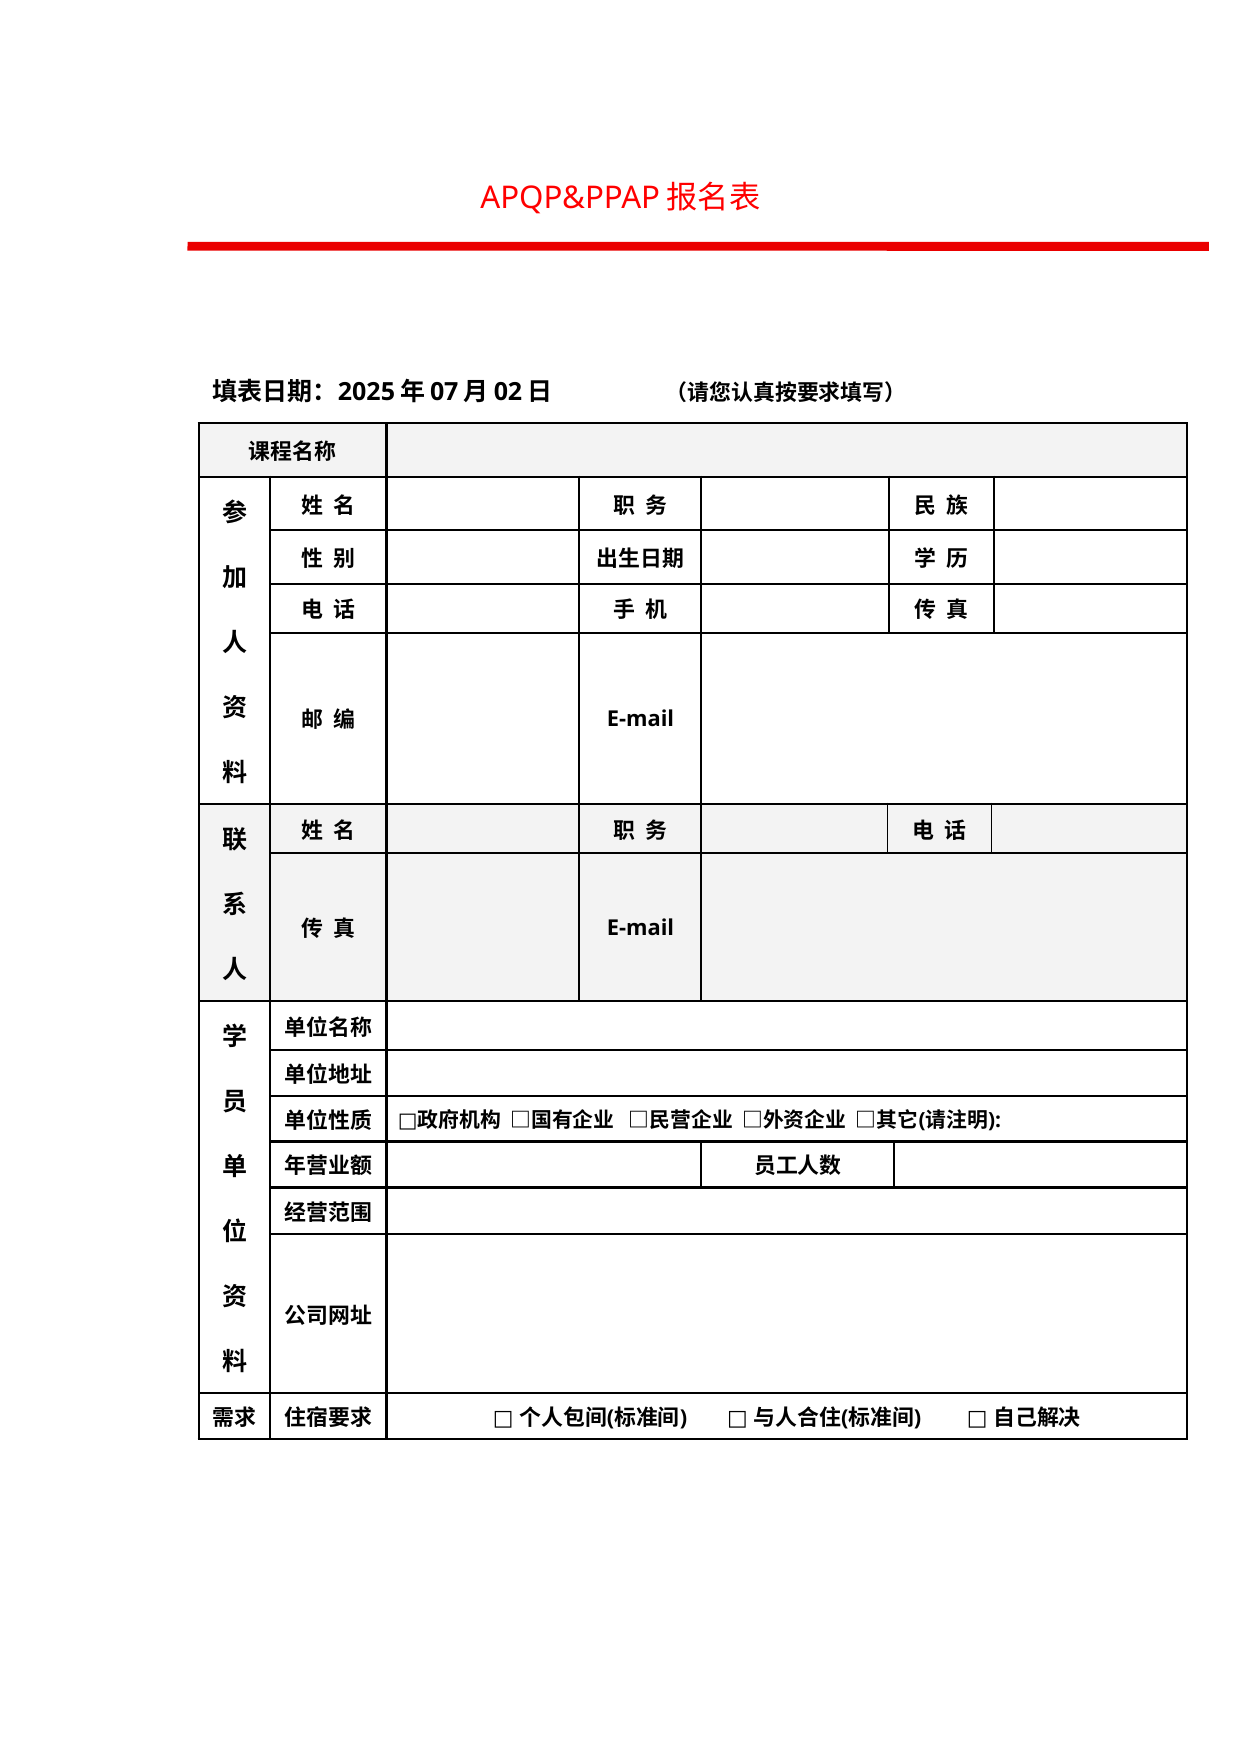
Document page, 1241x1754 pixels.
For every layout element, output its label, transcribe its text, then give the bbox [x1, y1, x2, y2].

table_cell [702, 634, 1186, 803]
table_cell 民 族 [890, 478, 993, 529]
table_cell [388, 1051, 1186, 1095]
table_cell [388, 805, 578, 852]
table_cell 姓 名 [271, 478, 385, 529]
table_cell [388, 634, 578, 803]
table_cell □ 个人包间(标准间) □ 与人合住(标准间) □ 自己解决 [388, 1394, 1186, 1438]
table_cell [702, 478, 888, 529]
table_cell 联 系 人 [200, 805, 269, 1000]
table_cell □政府机构 □国有企业 □民营企业 □外资企业 □其它(请注明): [388, 1097, 1186, 1140]
table_cell [388, 585, 578, 632]
table_cell [388, 1235, 1186, 1392]
table_cell 出生日期 [580, 531, 700, 582]
table_cell 传 真 [890, 585, 993, 632]
table_header 课程名称 [200, 424, 385, 476]
table_cell 邮 编 [271, 634, 385, 803]
table_cell 传 真 [271, 854, 385, 1000]
table_cell 参加人资料 [200, 478, 269, 803]
table_cell 职 务 [580, 805, 700, 852]
table_cell 需求 [200, 1394, 269, 1438]
table_cell 职 务 [580, 478, 700, 529]
table_cell 性 别 [271, 531, 385, 582]
text 填表日期：2025年07月02日 （请您认真按要求填写） [187, 357, 1053, 422]
table_cell [388, 531, 578, 582]
table_cell 单位地址 [271, 1051, 385, 1095]
table_cell [702, 585, 888, 632]
table_cell 经营范围 [271, 1189, 385, 1233]
table_cell 电 话 [888, 805, 991, 852]
table_cell 手 机 [580, 585, 700, 632]
text APQP&PPAP报名表 [187, 162, 1053, 227]
table_cell [388, 1143, 700, 1186]
table_cell [895, 1143, 1186, 1186]
table_cell [388, 854, 578, 1000]
table_cell [992, 805, 1186, 852]
table_cell [702, 805, 887, 852]
table_cell E-mail [580, 634, 700, 803]
table_cell 公司网址 [271, 1235, 385, 1392]
table_cell [702, 531, 888, 582]
table_cell 住宿要求 [271, 1394, 385, 1438]
table_cell 年营业额 [271, 1143, 385, 1186]
table_cell [388, 1002, 1186, 1049]
table_cell 员工人数 [702, 1143, 893, 1186]
table_cell 单位性质 [271, 1097, 385, 1140]
table_cell 姓 名 [271, 805, 385, 852]
table_cell 学 员 单 位 资 料 [200, 1002, 269, 1392]
table_cell 单位名称 [271, 1002, 385, 1049]
table_cell [388, 1189, 1186, 1233]
table_cell [702, 854, 1186, 1000]
table_cell 学 历 [890, 531, 993, 582]
table_cell E-mail [580, 854, 700, 1000]
table_header [388, 424, 1186, 476]
table_cell [995, 585, 1186, 632]
table_cell [995, 478, 1186, 529]
table_cell [388, 478, 578, 529]
table_cell 电 话 [271, 585, 385, 632]
table_cell [995, 531, 1186, 582]
